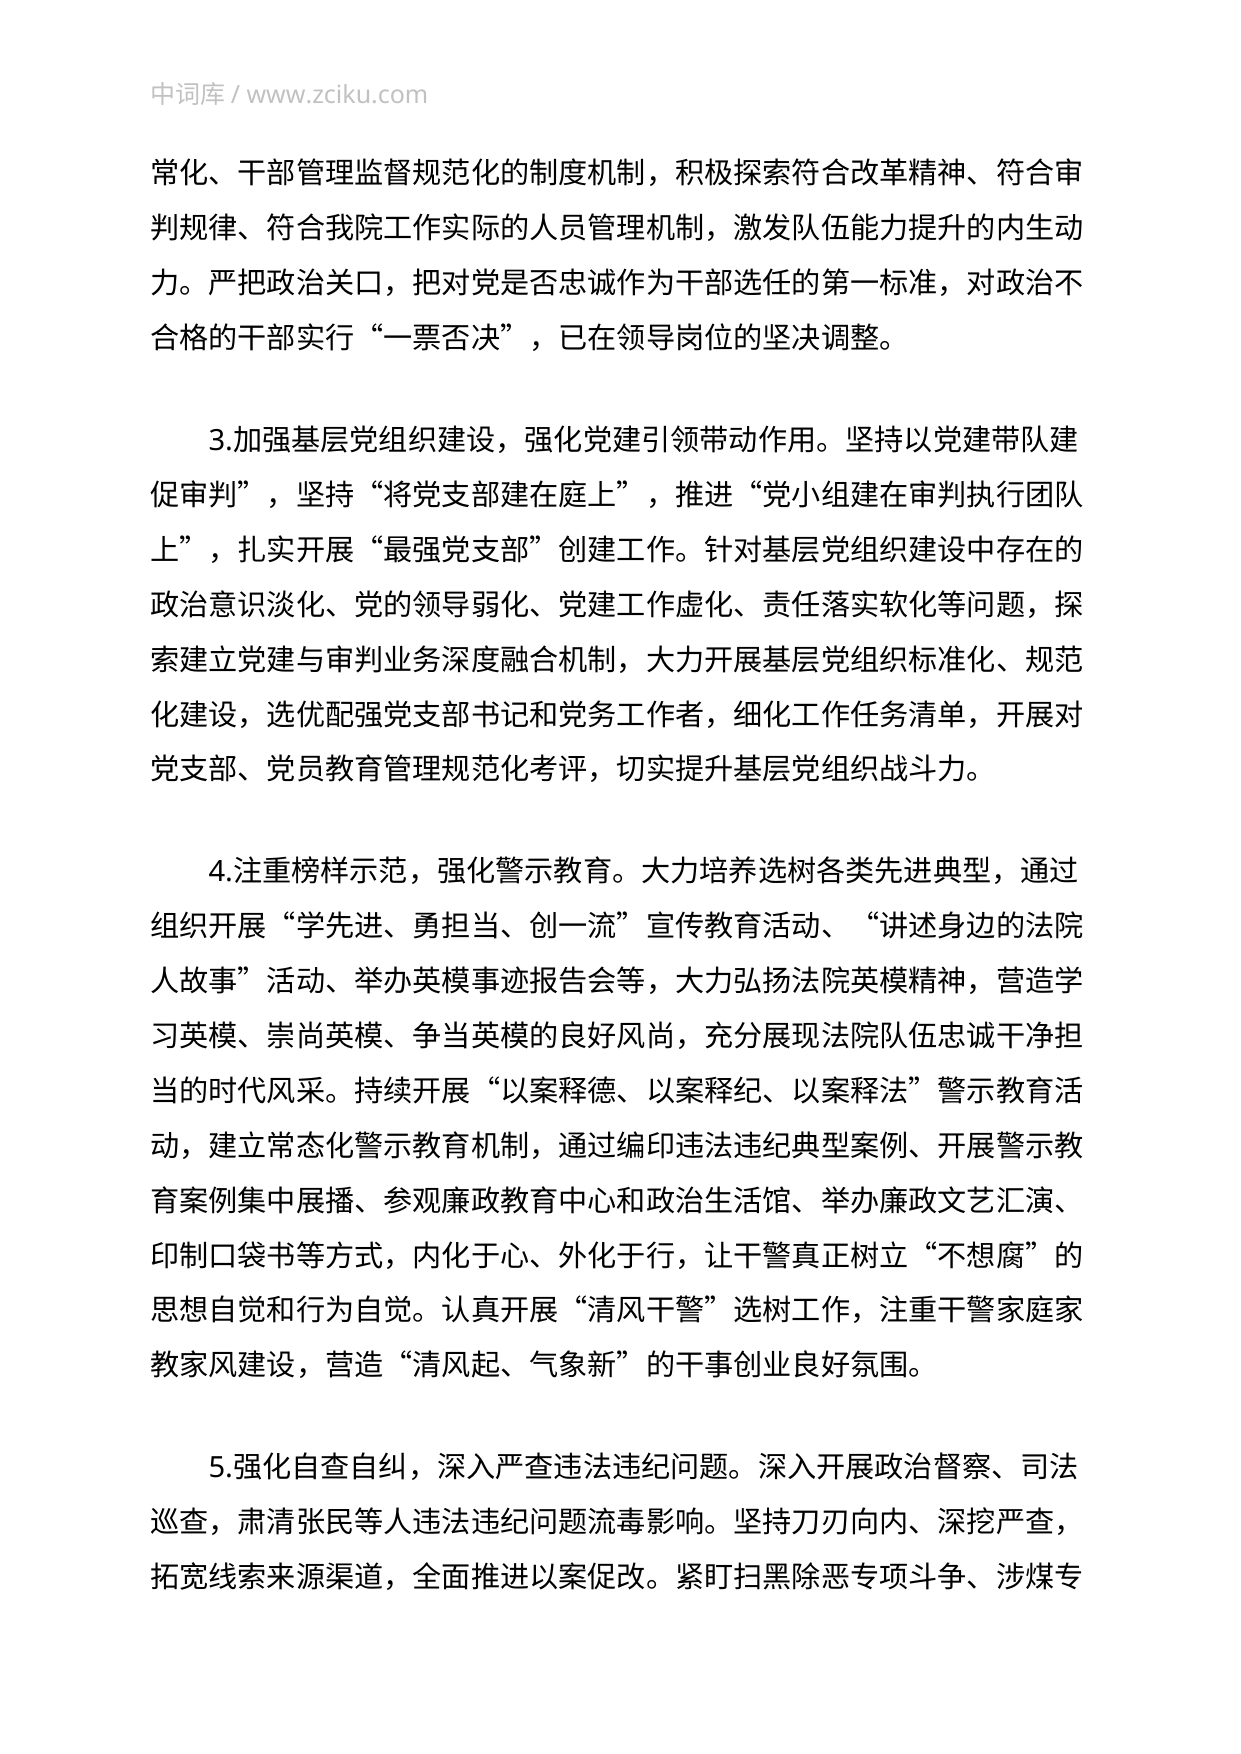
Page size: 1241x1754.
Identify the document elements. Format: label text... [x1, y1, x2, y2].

text 4.注重榜样示范，强化警示教育。大力培养选树各类先进典型，通过组织开展“学先进、勇担当、创一流”宣传教育活动、“讲述身边的法院人故事”活动、举办英模事迹报告会等，大力弘扬法院英模精神，营造学习英模、崇尚英模、争当英模的良好风尚，充分展现法院队伍忠诚干净担当的时代风采。持续开展“以案释德、以案释纪、以案释法”警示教育活动，建立常态化警示教育机制，通过编印违法违纪典型案例、开展警示教育案例集中展播、参观廉政教育中心和政治生活馆、举办廉政文艺汇演、印制口袋书等方式，内化于心、外化于行，让干警真正树立“不想腐”的思想自觉和行为自觉。认真开展“清风干警”选树工作，注重干警家庭家教家风建设，营造“清风起、气象新”的干事创业良好氛围。 [150, 848, 1090, 1384]
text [150, 1444, 1090, 1596]
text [150, 150, 1090, 357]
text 3.加强基层党组织建设，强化党建引领带动作用。坚持以党建带队建促审判”，坚持“将党支部建在庭上”，推进“党小组建在审判执行团队上”，扎实开展“最强党支部”创建工作。针对基层党组织建设中存在的政治意识淡化、党的领导弱化、党建工作虚化、责任落实软化等问题，探索建立党建与审判业务深度融合机制，大力开展基层党组织标准化、规范化建设，选优配强党支部书记和党务工作者，细化工作任务清单，开展对党支部、党员教育管理规范化考评，切实提升基层党组织战斗力。 [150, 416, 1090, 788]
